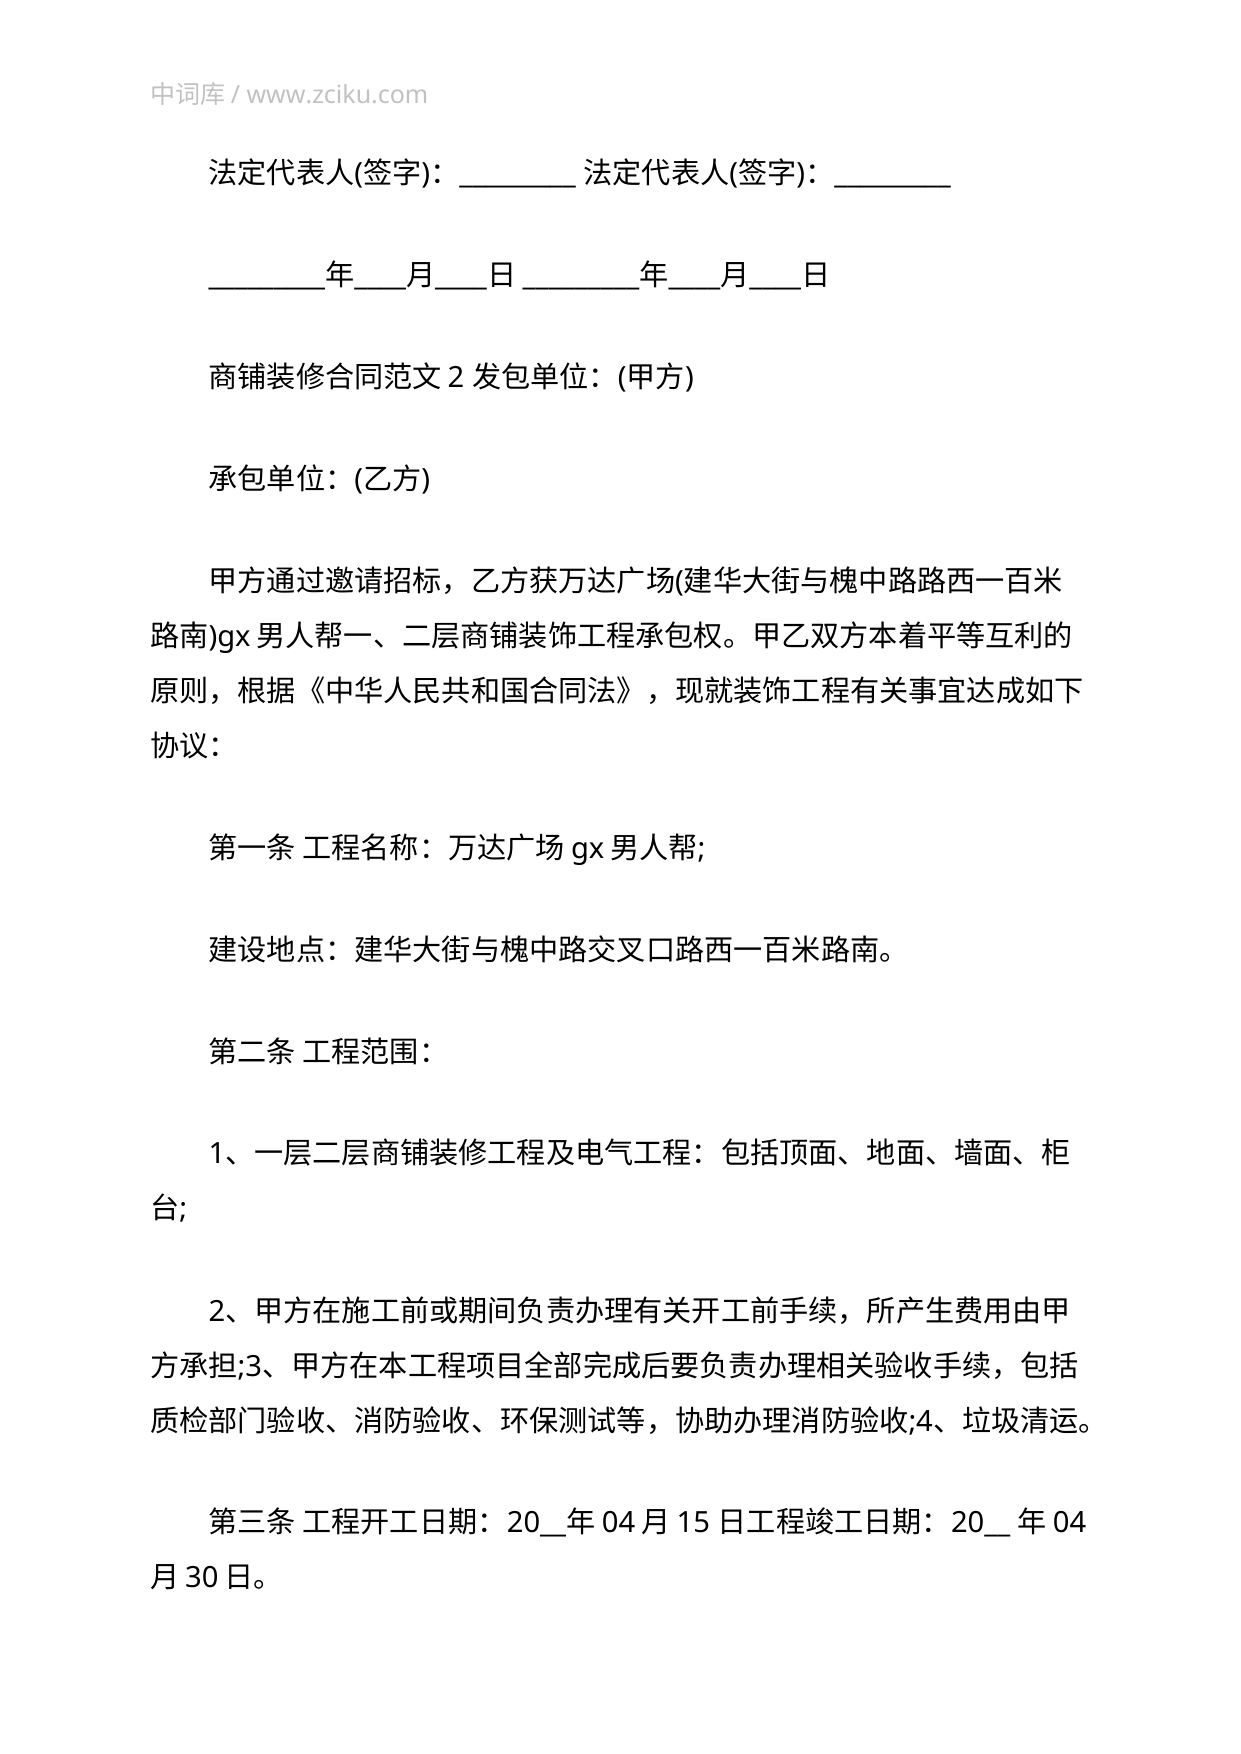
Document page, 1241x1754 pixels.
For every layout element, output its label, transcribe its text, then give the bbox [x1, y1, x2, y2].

text 商铺装修合同范文2 发包单位：(甲方) [150, 354, 1090, 396]
text 建设地点：建华大街与槐中路交叉口路西一百米路南。 [150, 927, 1090, 969]
text 第二条 工程范围： [150, 1028, 1090, 1071]
text 2、甲方在施工前或期间负责办理有关开工前手续，所产生费用由甲方承担;3、甲方在本工程项目全部完成后要负责办理相关验收手续，包括质检部门验收、消防验收、环保测试等，协助办理消防验收;4、垃圾清运。 [150, 1287, 1090, 1439]
text 承包单位：(乙方) [150, 456, 1090, 498]
text 第三条 工程开工日期：20__年 04月 15 日工程竣工日期：20__ 年04月30日。 [150, 1499, 1090, 1596]
text 1、一层二层商铺装修工程及电气工程：包括顶面、地面、墙面、柜台; [150, 1130, 1090, 1227]
text _________年____月____日 _________年____月____日 [150, 252, 1090, 294]
text 法定代表人(签字)：_________ 法定代表人(签字)：_________ [150, 150, 1090, 192]
text 甲方通过邀请招标，乙方获万达广场(建华大街与槐中路路西一百米路南)gx男人帮一、二层商铺装饰工程承包权。甲乙双方本着平等互利的原则，根据《中华人民共和国合同法》，现就装饰工程有关事宜达成如下协议： [150, 558, 1090, 765]
text 第一条 工程名称：万达广场gx男人帮; [150, 824, 1090, 867]
